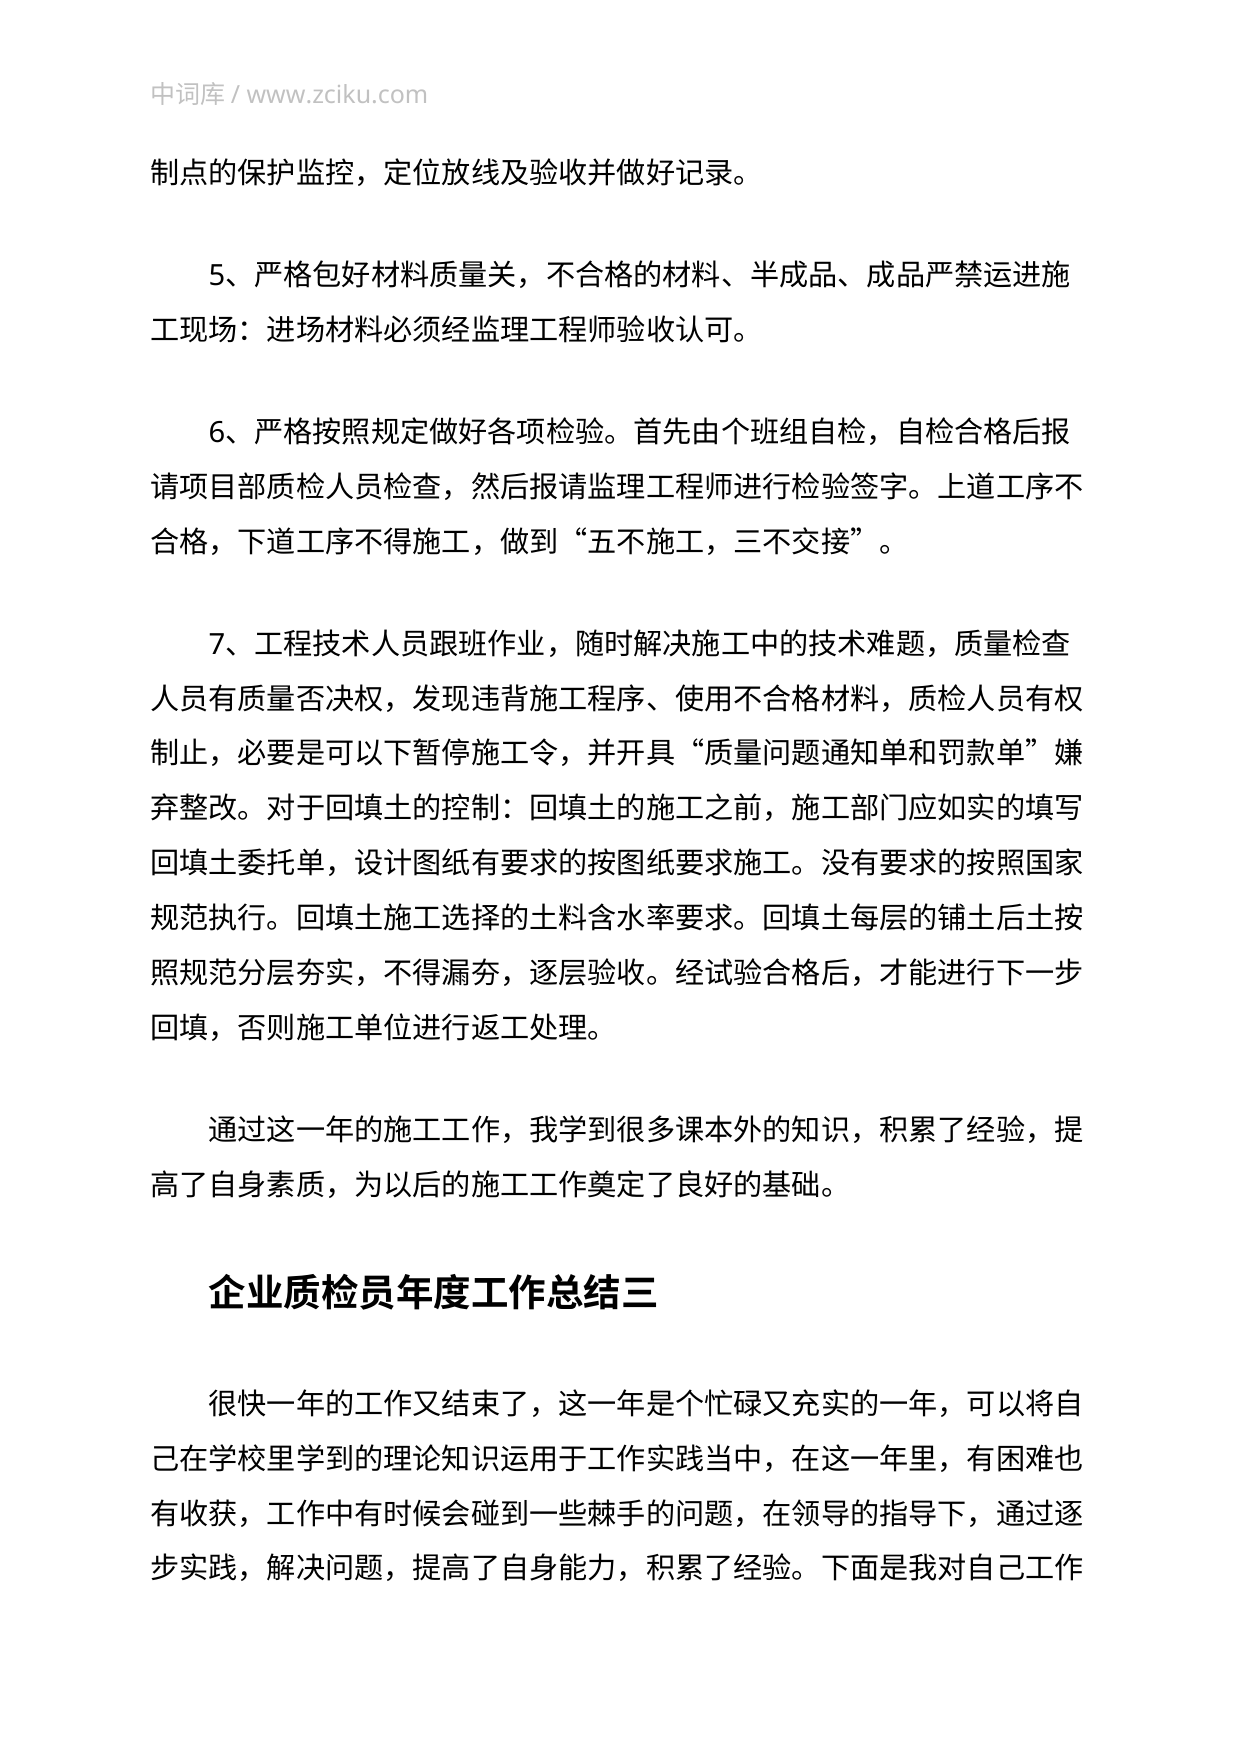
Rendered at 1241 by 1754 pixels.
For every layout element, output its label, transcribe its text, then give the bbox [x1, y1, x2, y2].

text 6、严格按照规定做好各项检验。首先由个班组自检，自检合格后报请项目部质检人员检查，然后报请监理工程师进行检验签字。上道工序不合格，下道工序不得施工，做到“五不施工，三不交接”。 [150, 408, 1090, 561]
text 7、工程技术人员跟班作业，随时解决施工中的技术难题，质量检查人员有质量否决权，发现违背施工程序、使用不合格材料，质检人员有权制止，必要是可以下暂停施工令，并开具“质量问题通知单和罚款单”嫌弃整改。对于回填土的控制：回填土的施工之前，施工部门应如实的填写回填土委托单，设计图纸有要求的按图纸要求施工。没有要求的按照国家规范执行。回填土施工选择的土料含水率要求。回填土每层的铺土后土按照规范分层夯实，不得漏夯，逐层验收。经试验合格后，才能进行下一步回填，否则施工单位进行返工处理。 [150, 620, 1090, 1047]
text 5、严格包好材料质量关，不合格的材料、半成品、成品严禁运进施工现场：进场材料必须经监理工程师验收认可。 [150, 252, 1090, 349]
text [150, 150, 1090, 192]
text 通过这一年的施工工作，我学到很多课本外的知识，积累了经验，提高了自身素质，为以后的施工工作奠定了良好的基础。 [150, 1106, 1090, 1203]
text 企业质检员年度工作总结三 [150, 1263, 1090, 1317]
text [150, 1380, 1090, 1587]
